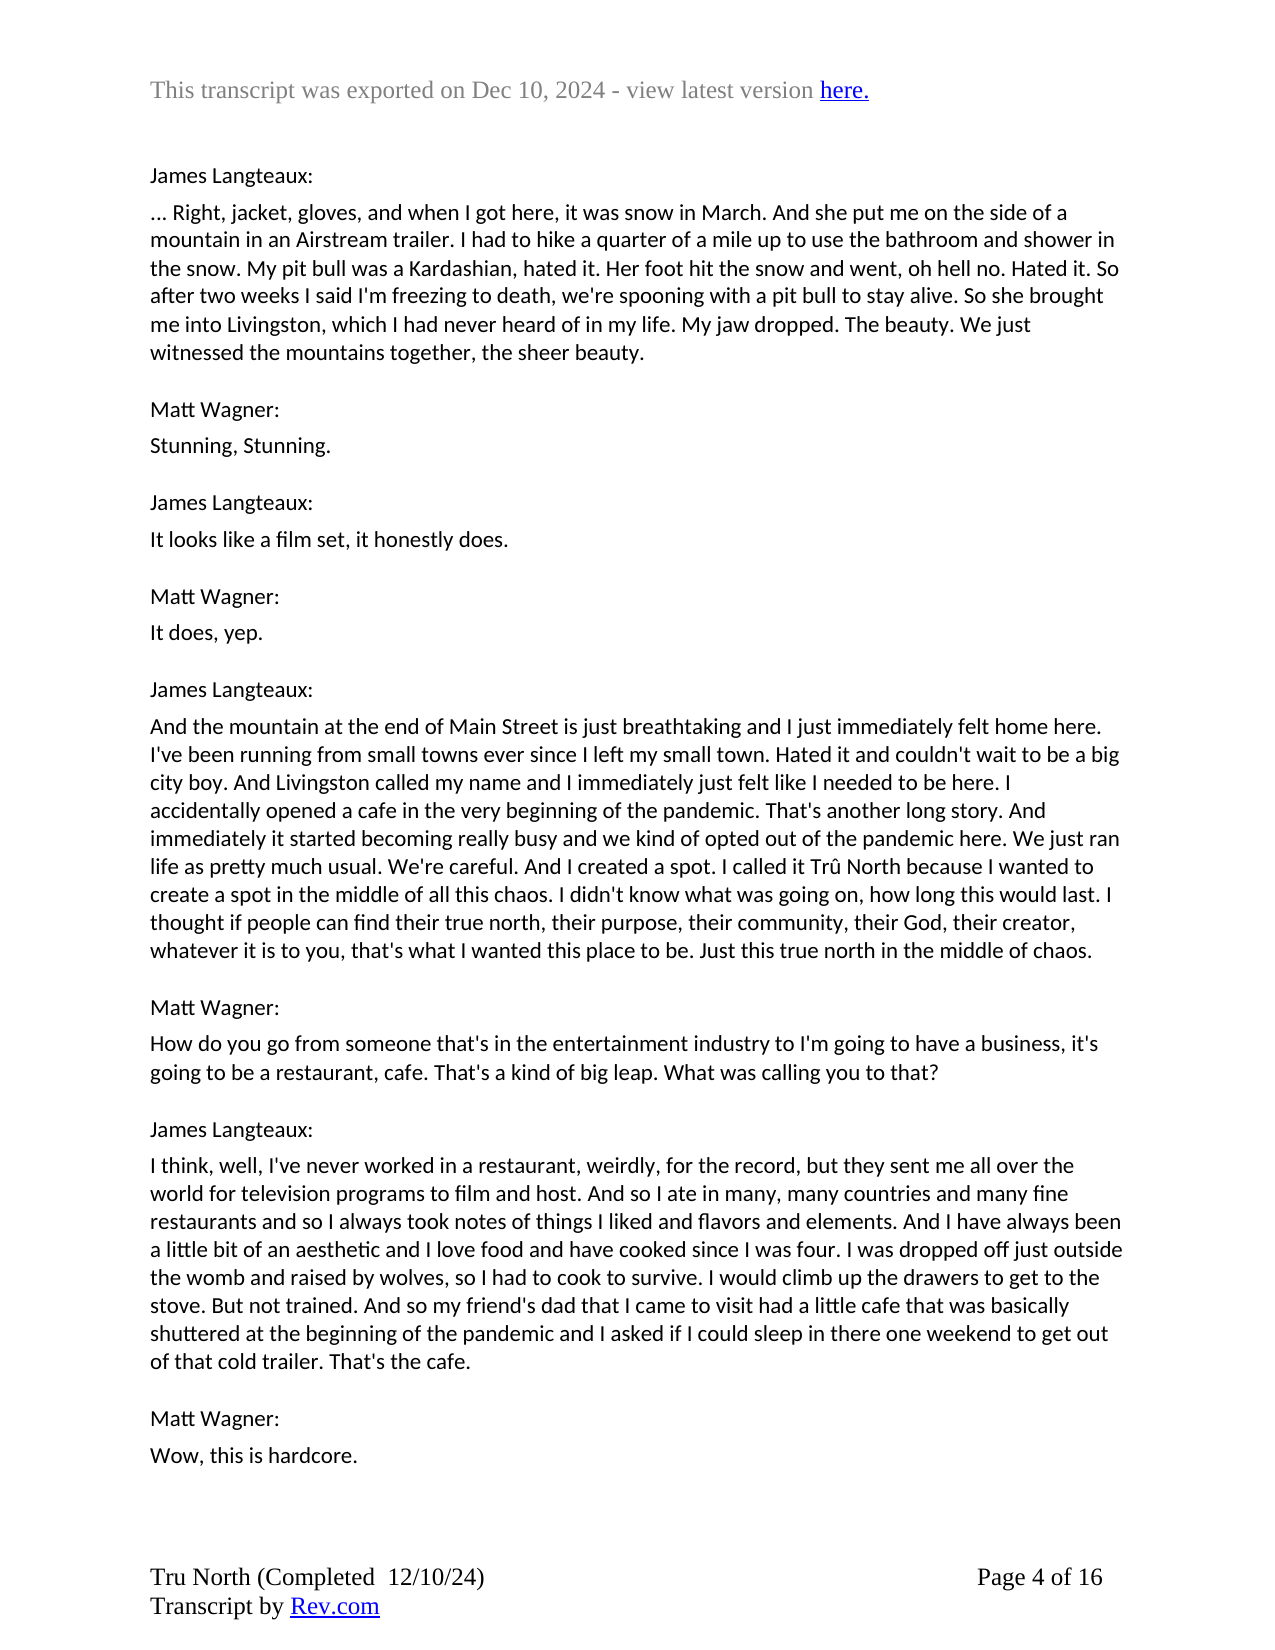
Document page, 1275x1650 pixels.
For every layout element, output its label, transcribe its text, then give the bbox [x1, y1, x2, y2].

text Matt Wagner: [150, 582, 1125, 610]
text Matt Wagner: [150, 1404, 1125, 1432]
text It looks like a film set, it honestly does. [150, 525, 1125, 553]
text ... Right, jacket, gloves, and when I got here, it was snow in March. And she put me on the side of a mountain in an Airstream trailer. I had to hike a quarter of a mile up to use the bathroom and shower in the snow. My pit bull was a Kardashian, hated it. Her foot hit the snow and went, oh hell no. Hated it. So after two weeks I said I'm freezing to death, we're spooning with a pit bull to stay alive. So she brought me into Livingston, which I had never heard of in my life. My jaw dropped. The beauty. We just witnessed the mountains together, the sheer beauty. [150, 198, 1125, 366]
text Stunning, Stunning. [150, 431, 1125, 459]
text And the mountain at the end of Main Street is just breathtaking and I just immediately felt home here. I've been running from small towns ever since I left my small town. Hated it and couldn't wait to be a big city boy. And Livingston called my name and I immediately just felt like I needed to be here. I accidentally opened a cafe in the very beginning of the pandemic. That's another long story. And immediately it started becoming really busy and we kind of opted out of the pandemic here. We just ran life as pretty much usual. We're careful. And I created a spot. I called it Trû North because I wanted to create a spot in the middle of all this chaos. I didn't know what was going on, how long this would last. I thought if people can find their true north, their purpose, their community, their God, their creator, whatever it is to you, that's what I wanted this place to be. Just this true north in the middle of chaos. [150, 712, 1125, 964]
text I think, well, I've never worked in a restaurant, weirdly, for the record, but they sent me all over the world for television programs to film and host. And so I ate in many, many countries and many fine restaurants and so I always took notes of things I liked and flavors and elements. And I have always been a little bit of an aesthetic and I love food and have cooked since I was four. I was dropped off just outside the womb and raised by wolves, so I had to cook to survive. I would climb up the drawers to get to the stove. But not trained. And so my friend's dad that I came to visit had a little cafe that was basically shuttered at the beginning of the pandemic and I asked if I could sleep in there one weekend to get out of that cold trailer. That's the cafe. [150, 1151, 1125, 1375]
text It does, yep. [150, 618, 1125, 646]
text Wow, this is hardcore. [150, 1441, 1125, 1469]
text James Langteaux: [150, 676, 1125, 703]
text James Langteaux: [150, 488, 1125, 516]
text Matt Wagner: [150, 395, 1125, 423]
text James Langteaux: [150, 161, 1125, 189]
text Matt Wagner: [150, 993, 1125, 1021]
text James Langteaux: [150, 1115, 1125, 1143]
text How do you go from someone that's in the entertainment industry to I'm going to have a business, it's going to be a restaurant, cafe. That's a kind of big leap. What was calling you to that? [150, 1029, 1125, 1086]
